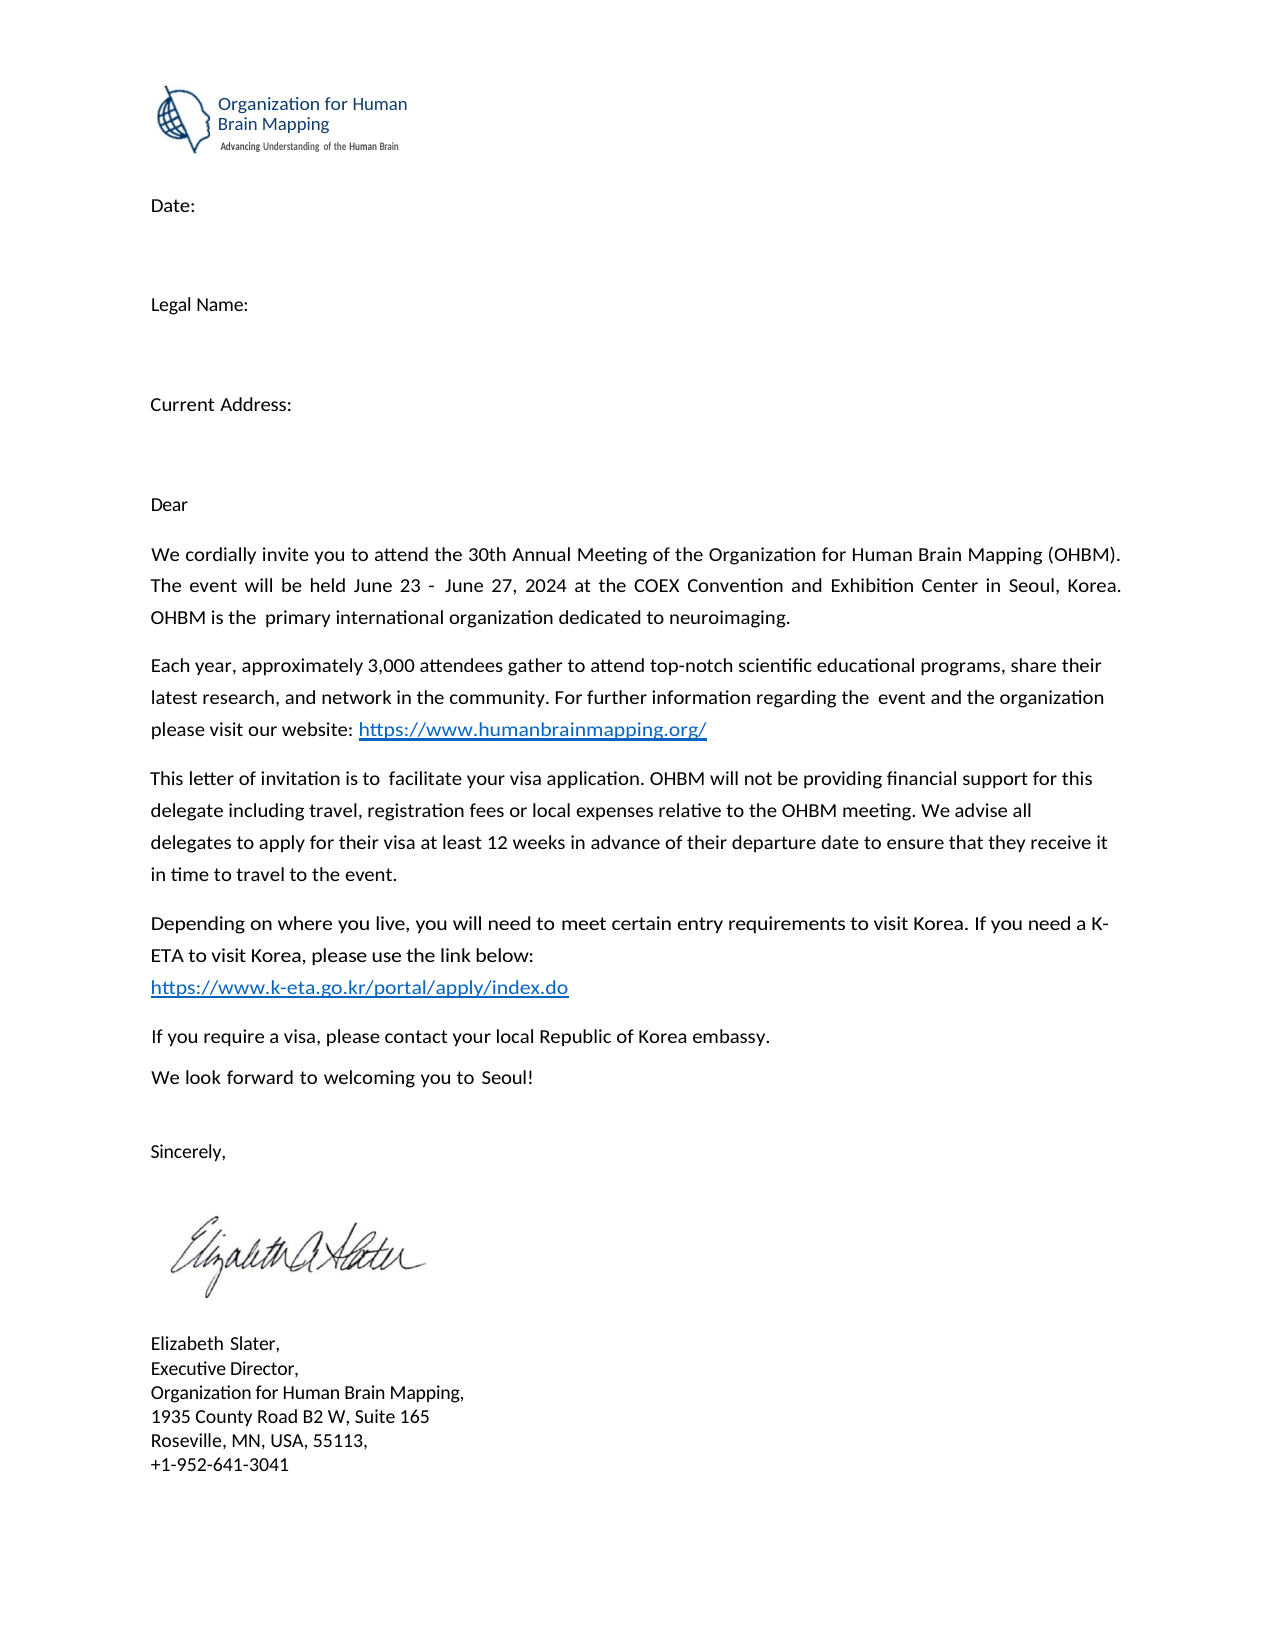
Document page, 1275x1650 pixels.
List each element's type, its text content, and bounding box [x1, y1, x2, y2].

text Legal Name: [151, 293, 1133, 317]
text We look forward to welcoming you to Seoul! [151, 1065, 1133, 1089]
text Sincerely, [150, 1139, 1133, 1163]
text Each year, approximately 3,000 attendees gather to attend top-notch scientific educational programs, share their latest research, and network in the community. For further information regarding the event and the organization please visit our website: https://www.humanbrainmapping.org/ [151, 653, 1116, 742]
text Roseville, MN, USA, 55113, [151, 1428, 1133, 1452]
text We cordially invite you to attend the 30th Annual Meeting of the Organization for Human Brain Mapping (OHBM). The event will be held June 23 - June 27, 2024 at the COEX Convention and Exhibition Center in Seoul, Korea. OHBM is the primary international organization dedicated to neuroimaging. [150, 542, 1123, 629]
text Current Address: [150, 392, 1133, 416]
text Advancing Understanding of the Human Brain [220, 139, 1133, 153]
text +1-952-641-3041 [151, 1452, 1133, 1476]
text Dear [151, 492, 1133, 516]
text This letter of invitation is to facilitate your visa application. OHBM will not be providing financial support for this delegate including travel, registration fees or local expenses relative to the OHBM meeting. We advise all delegates to apply for their visa at least 12 weeks in advance of their departure date to ensure that they receive it in time to travel to the event. [150, 766, 1117, 886]
text Elizabeth Slater, Executive Director, Organization for Human Brain Mapping, [151, 1331, 1133, 1404]
text Organization for Human Brain Mapping [218, 93, 416, 135]
text 1935 County Road B2 W, Suite 165 [151, 1404, 1133, 1428]
text If you require a visa, please contact your local Republic of Korea embassy. [151, 1024, 1133, 1048]
picture [156, 83, 211, 154]
picture [168, 1213, 427, 1298]
text Depending on where you live, you will need to meet certain entry requirements to visit Korea. If you need a K-ETA to visit Korea, please use the link below: https://www.k-eta.go.kr/portal/apply/index.do [150, 911, 1133, 999]
text Date: [151, 193, 210, 217]
